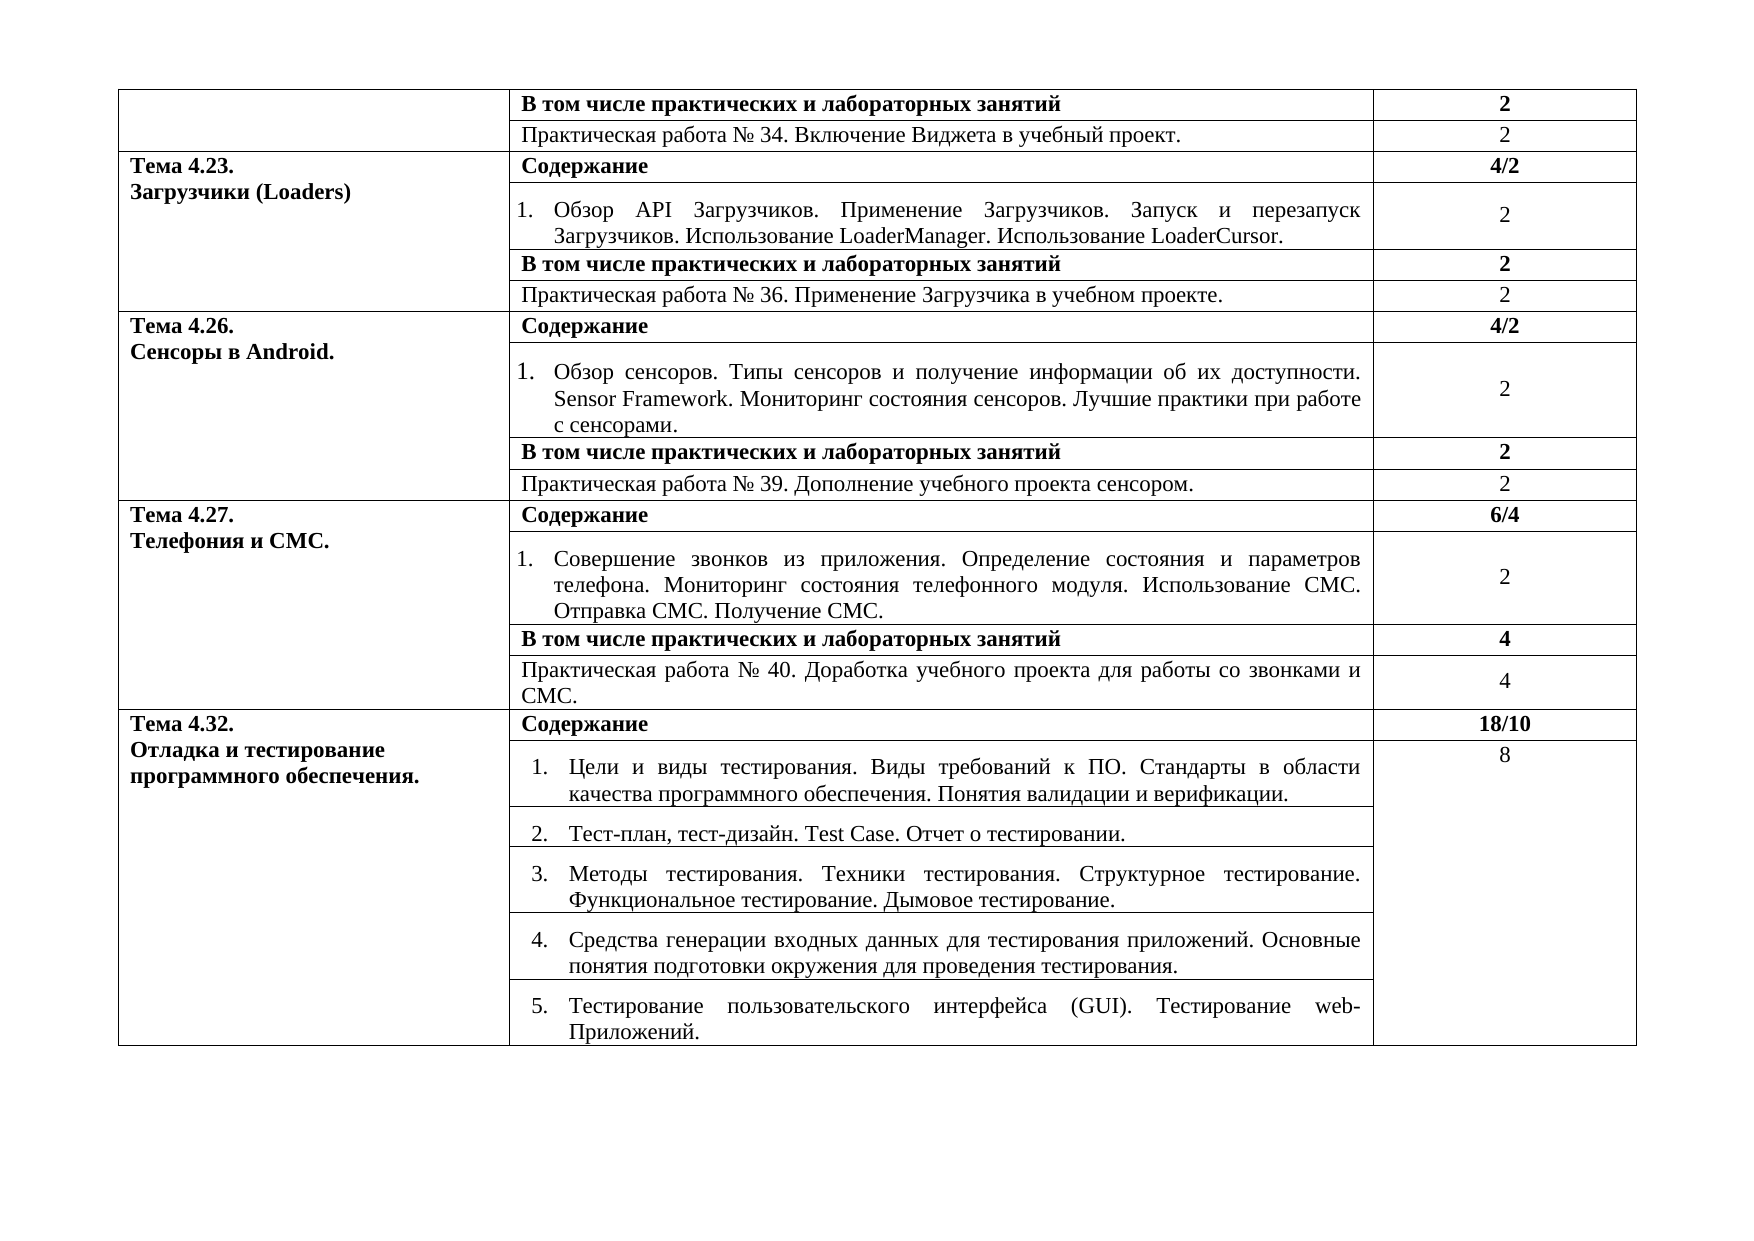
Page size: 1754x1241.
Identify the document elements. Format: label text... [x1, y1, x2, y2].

table_cell Совершение звонков из приложения. Определение состояния и параметров телефона. Мониторинг состояния телефонного модуля. Использование СМС. Отправка СМС. Получение СМС. [510, 532, 1373, 624]
table_cell Практическая работа № 34. Включение Виджета в учебный проект. [510, 121, 1373, 151]
table_cell Цели и виды тестирования. Виды требований к ПО. Стандарты в области качества программного обеспечения. Понятия валидации и верификации. [510, 741, 1373, 806]
table_cell 4/2 [1374, 312, 1636, 342]
table_cell Содержание [510, 501, 1373, 531]
table_cell Средства генерации входных данных для тестирования приложений. Основные понятия подготовки окружения для проведения тестирования. [510, 913, 1373, 978]
table_cell 2 [1374, 470, 1636, 500]
table_cell Тема 4.27. Телефония и СМС. [119, 501, 509, 709]
table_cell Тема 4.23. Загрузчики (Loaders) [119, 152, 509, 311]
table_cell 2 [1374, 281, 1636, 311]
table_cell 4/2 [1374, 152, 1636, 182]
table_cell В том числе практических и лабораторных занятий [510, 250, 1373, 280]
table_cell 2 [1374, 438, 1636, 468]
table_cell Содержание [510, 312, 1373, 342]
table_cell 6/4 [1374, 501, 1636, 531]
table_cell 2 [1374, 250, 1636, 280]
table_cell В том числе практических и лабораторных занятий [510, 438, 1373, 468]
table_cell Тема 4.26. Сенсоры в Android. [119, 312, 509, 500]
table_cell 2 [1374, 183, 1636, 248]
table_cell Содержание [510, 710, 1373, 740]
table_cell Обзор сенсоров. Типы сенсоров и получение информации об их доступности. Sensor Framework. Мониторинг состояния сенсоров. Лучшие практики при работе с сенсорами. [510, 343, 1373, 437]
table_cell Практическая работа № 39. Дополнение учебного проекта сенсором. [510, 470, 1373, 500]
table_cell 4 [1374, 656, 1636, 709]
table_cell Практическая работа № 36. Применение Загрузчика в учебном проекте. [510, 281, 1373, 311]
table_cell 2 [1374, 343, 1636, 437]
table_cell 8 [1374, 741, 1636, 1045]
table_cell Тестирование пользовательского интерфейса (GUI). Тестирование web-Приложений. [510, 980, 1373, 1045]
table_cell 18/10 [1374, 710, 1636, 740]
table_cell Тема 4.32. Отладка и тестирование программного обеспечения. [119, 710, 509, 1045]
table_cell В том числе практических и лабораторных занятий [510, 625, 1373, 655]
table_cell Обзор API Загрузчиков. Применение Загрузчиков. Запуск и перезапуск Загрузчиков. Использование LoaderManager. Использование LoaderCursor. [510, 183, 1373, 248]
table_cell Методы тестирования. Техники тестирования. Структурное тестирование. Функциональное тестирование. Дымовое тестирование. [510, 847, 1373, 912]
table_cell Содержание [510, 152, 1373, 182]
table_cell 2 [1374, 532, 1636, 624]
table_cell 2 [1374, 90, 1636, 120]
table_cell В том числе практических и лабораторных занятий [510, 90, 1373, 120]
table_cell 4 [1374, 625, 1636, 655]
table_cell Практическая работа № 40. Доработка учебного проекта для работы со звонками и СМС. [510, 656, 1373, 709]
table_cell Тест-план, тест-дизайн. Test Case. Отчет о тестировании. [510, 807, 1373, 846]
table_cell 2 [1374, 121, 1636, 151]
